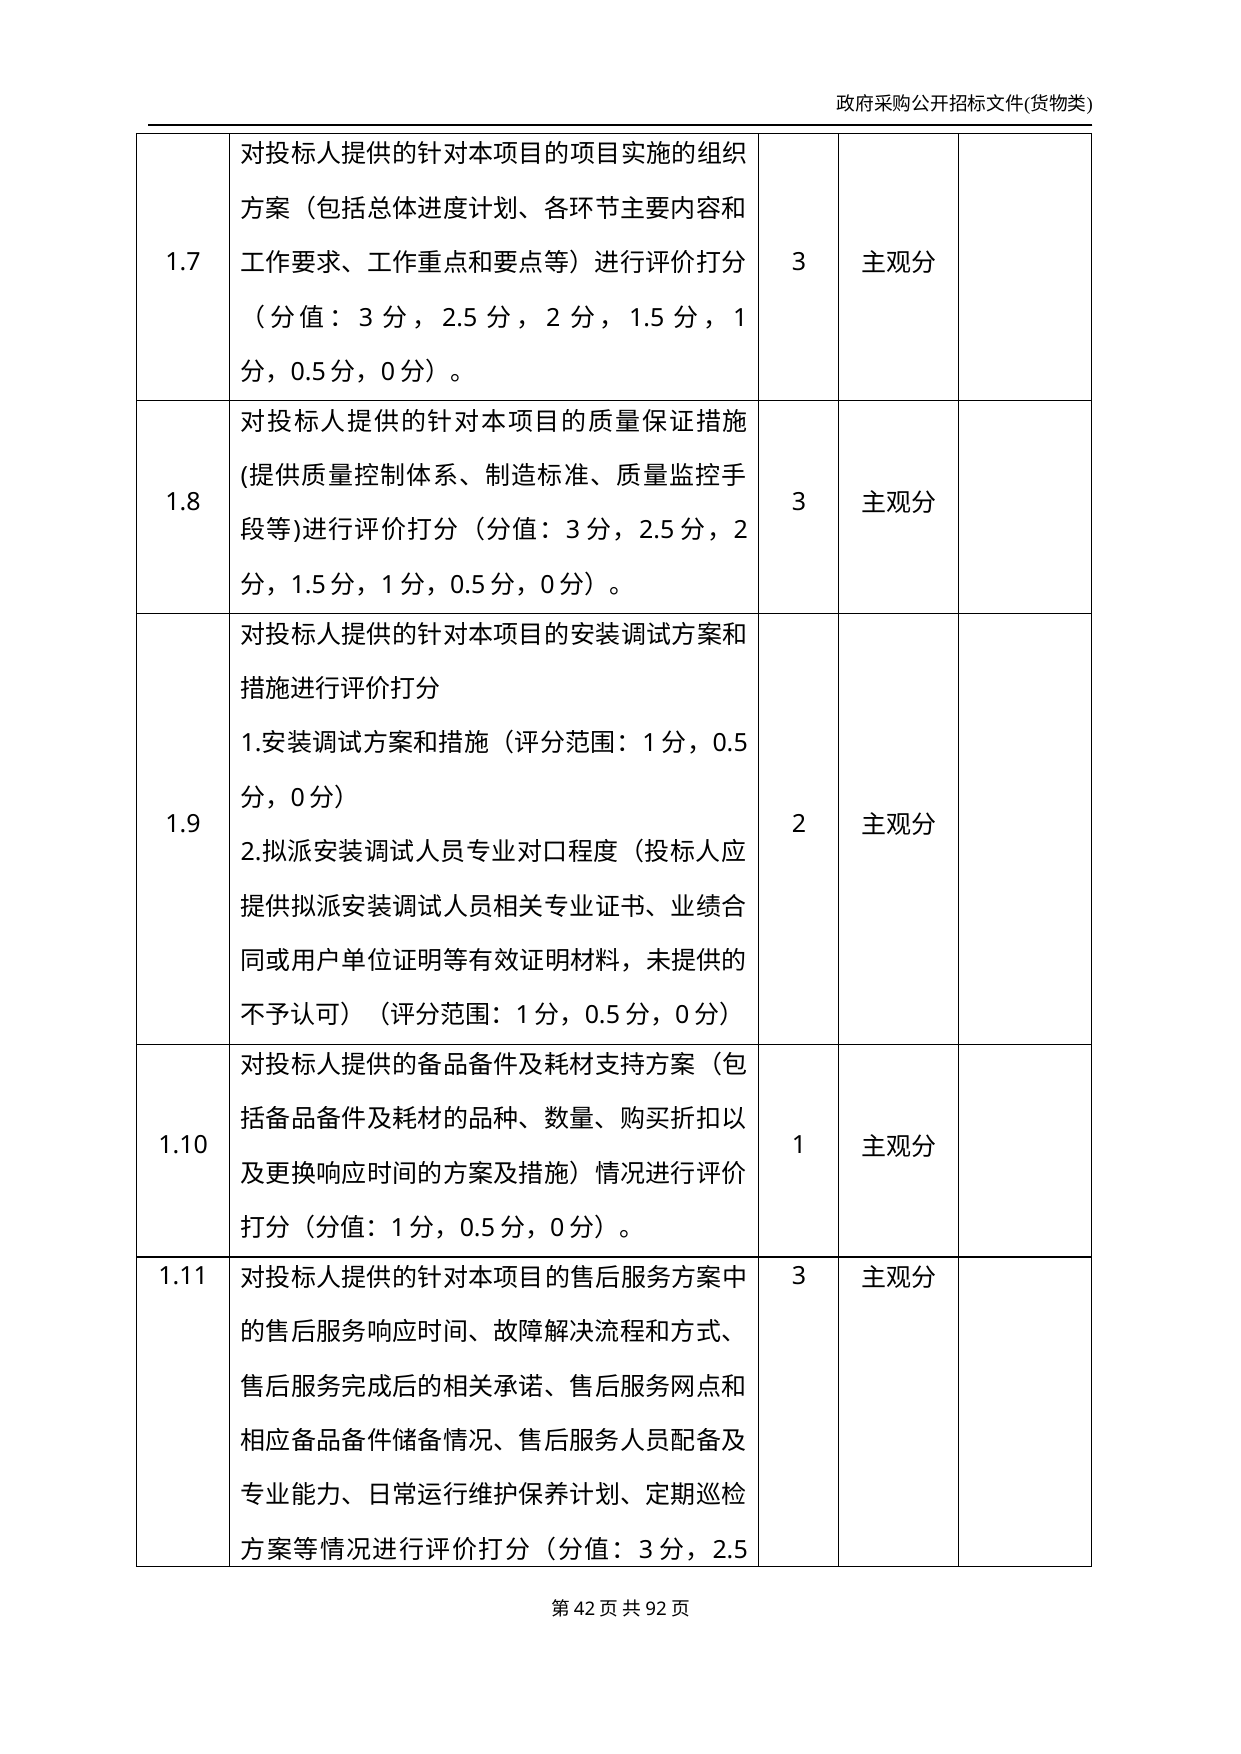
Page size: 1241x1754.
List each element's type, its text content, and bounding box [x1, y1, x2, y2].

table_cell 1.10 [137, 1045, 229, 1256]
table_cell 1 [759, 1045, 838, 1256]
table_cell 3 [759, 401, 838, 613]
table_cell 1.7 [137, 134, 229, 400]
table_cell 对投标人提供的针对本项目的项目实施的组织方案（包括总体进度计划、各环节主要内容和工作要求、工作重点和要点等）进行评价打分（分值：3分，2.5分，2分，1.5分，1分，0.5分，0分）。 [230, 134, 758, 400]
table_cell 主观分 [839, 401, 958, 613]
table_cell 1.8 [137, 401, 229, 613]
table_cell [959, 1258, 1091, 1566]
table_cell 主观分 [839, 614, 958, 1043]
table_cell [230, 1258, 758, 1566]
table_cell 对投标人提供的备品备件及耗材支持方案（包括备品备件及耗材的品种、数量、购买折扣以及更换响应时间的方案及措施）情况进行评价打分（分值：1分，0.5分，0分）。 [230, 1045, 758, 1256]
table_cell 2 [759, 614, 838, 1043]
table_cell [959, 401, 1091, 613]
table_cell 1.11 [137, 1258, 229, 1566]
table_cell 对投标人提供的针对本项目的安装调试方案和措施进行评价打分 1.安装调试方案和措施（评分范围：1分，0.5分，0分） 2.拟派安装调试人员专业对口程度（投标人应提供拟派安装调试人员相关专业证书、业绩合同或用户单位证明等有效证明材料，未提供的不予认可）（评分范围：1分，0.5分，0分） [230, 614, 758, 1043]
table_cell [959, 614, 1091, 1043]
table_cell 对投标人提供的针对本项目的质量保证措施(提供质量控制体系、制造标准、质量监控手段等)进行评价打分（分值：3分，2.5分，2分，1.5分，1分，0.5分，0分）。 [230, 401, 758, 613]
table_cell [959, 134, 1091, 400]
table_cell 1.9 [137, 614, 229, 1043]
table_cell 主观分 [839, 1045, 958, 1256]
table_cell 3 [759, 1258, 838, 1566]
table_cell 主观分 [839, 1258, 958, 1566]
table_cell 主观分 [839, 134, 958, 400]
table_cell 3 [759, 134, 838, 400]
table_cell [959, 1045, 1091, 1256]
